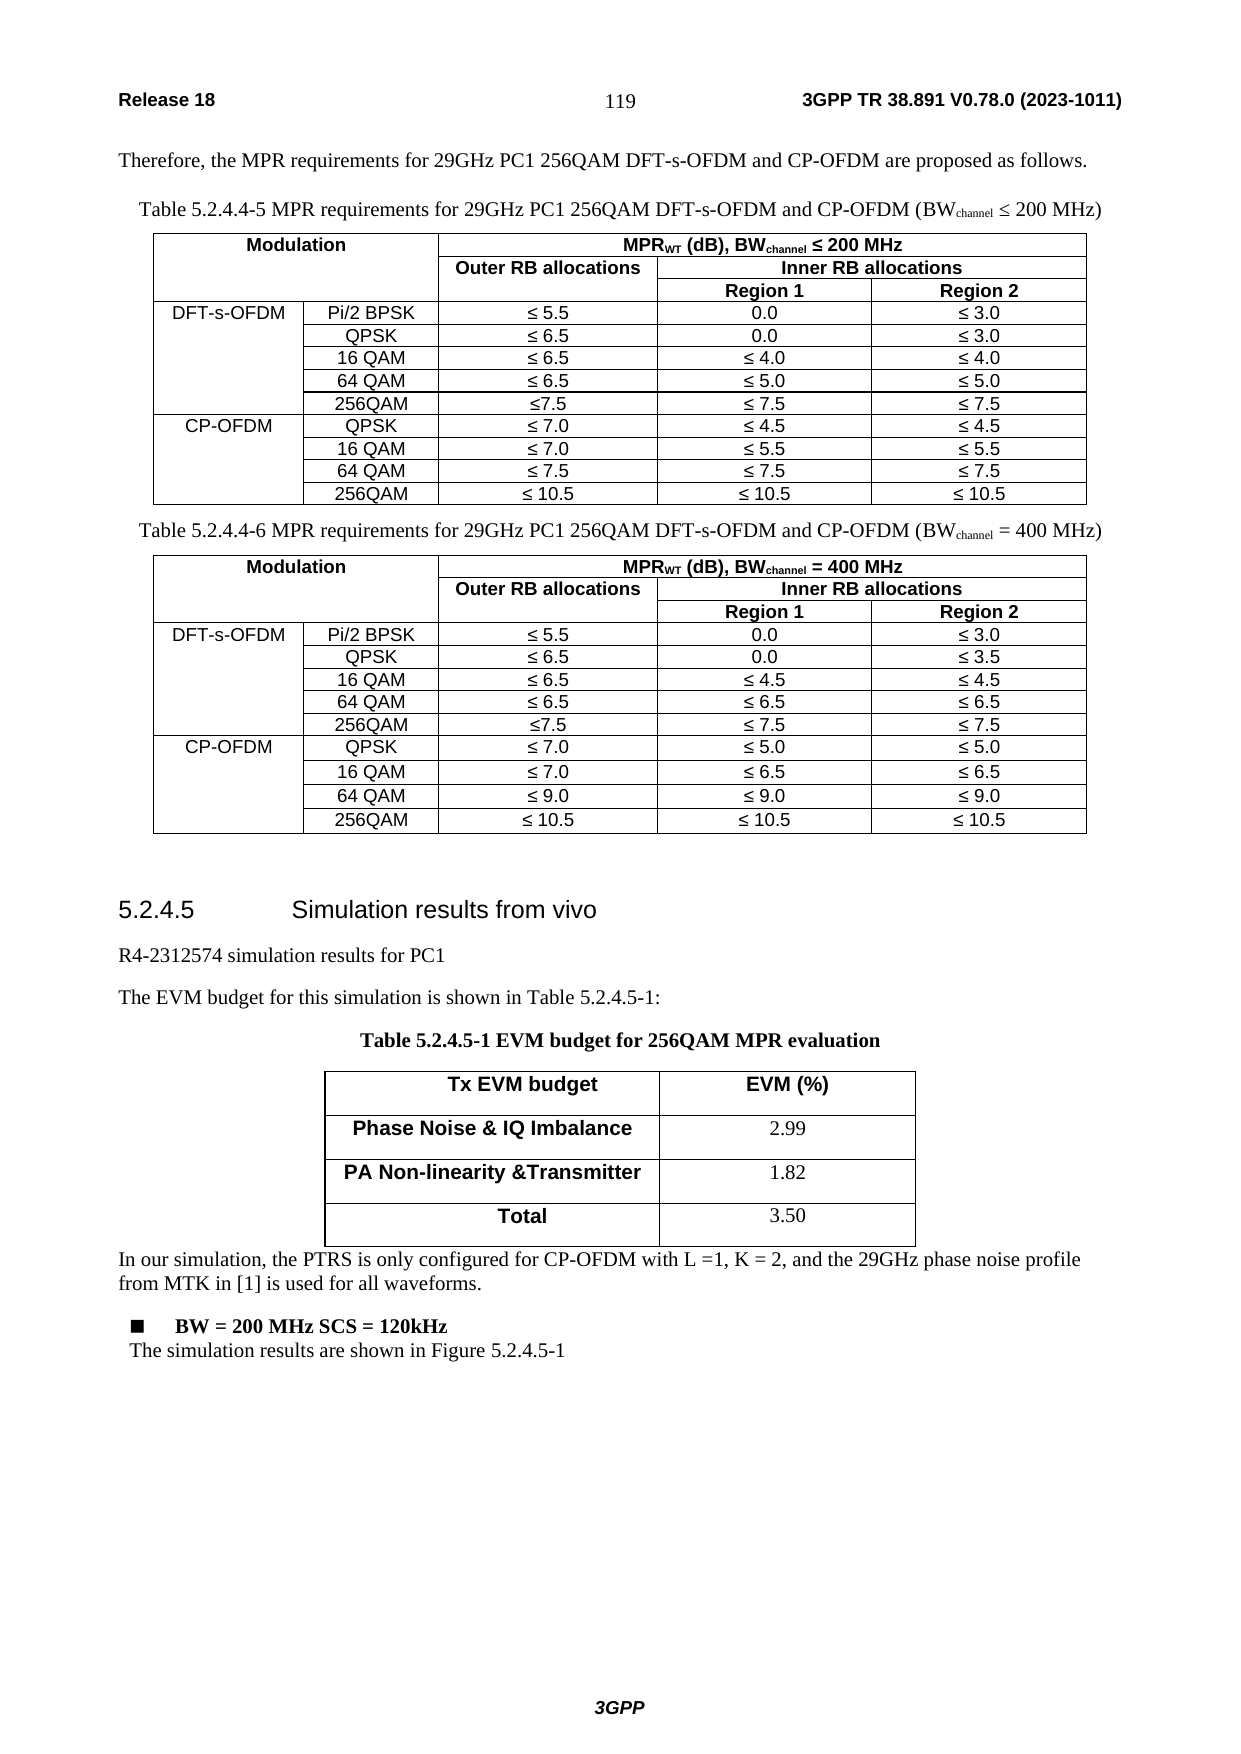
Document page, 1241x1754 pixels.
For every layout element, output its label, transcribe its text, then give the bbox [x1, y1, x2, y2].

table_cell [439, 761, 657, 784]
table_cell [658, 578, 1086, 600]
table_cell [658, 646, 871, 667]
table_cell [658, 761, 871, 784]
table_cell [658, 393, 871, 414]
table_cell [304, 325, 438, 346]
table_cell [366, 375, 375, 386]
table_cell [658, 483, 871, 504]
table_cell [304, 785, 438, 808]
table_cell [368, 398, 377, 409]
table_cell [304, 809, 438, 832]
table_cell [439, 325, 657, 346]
text In our simulation, the PTRS is only configured for CP-OFDM with L =1, K = 2, and the 29GHz phase noise profile from MTK in [1] is used for all waveforms. [118, 1247, 1122, 1295]
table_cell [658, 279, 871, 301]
text The simulation results are shown in Figure 5.2.4.5-1 [129, 1338, 1122, 1362]
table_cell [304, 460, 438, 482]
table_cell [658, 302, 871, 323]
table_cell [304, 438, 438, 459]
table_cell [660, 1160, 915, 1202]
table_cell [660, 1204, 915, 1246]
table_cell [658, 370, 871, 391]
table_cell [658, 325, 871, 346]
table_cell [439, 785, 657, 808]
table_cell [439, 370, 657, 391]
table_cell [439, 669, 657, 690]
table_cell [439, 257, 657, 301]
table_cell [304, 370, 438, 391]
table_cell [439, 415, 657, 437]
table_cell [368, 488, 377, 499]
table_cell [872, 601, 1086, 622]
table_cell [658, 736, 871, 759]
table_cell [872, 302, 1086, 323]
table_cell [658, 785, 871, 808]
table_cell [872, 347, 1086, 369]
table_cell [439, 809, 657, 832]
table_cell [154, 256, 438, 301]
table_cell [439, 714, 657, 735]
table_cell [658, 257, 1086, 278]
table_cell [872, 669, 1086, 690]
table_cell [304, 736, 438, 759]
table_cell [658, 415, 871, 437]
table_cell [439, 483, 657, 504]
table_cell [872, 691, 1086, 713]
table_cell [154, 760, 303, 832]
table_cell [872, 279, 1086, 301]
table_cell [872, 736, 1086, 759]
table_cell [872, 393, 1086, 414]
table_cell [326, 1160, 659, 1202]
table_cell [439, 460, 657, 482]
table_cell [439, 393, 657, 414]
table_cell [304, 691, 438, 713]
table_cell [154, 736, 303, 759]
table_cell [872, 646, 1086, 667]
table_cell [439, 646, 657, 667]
text Table 5.2.4.5-1 EVM budget for 256QAM MPR evaluation [118, 1028, 1122, 1052]
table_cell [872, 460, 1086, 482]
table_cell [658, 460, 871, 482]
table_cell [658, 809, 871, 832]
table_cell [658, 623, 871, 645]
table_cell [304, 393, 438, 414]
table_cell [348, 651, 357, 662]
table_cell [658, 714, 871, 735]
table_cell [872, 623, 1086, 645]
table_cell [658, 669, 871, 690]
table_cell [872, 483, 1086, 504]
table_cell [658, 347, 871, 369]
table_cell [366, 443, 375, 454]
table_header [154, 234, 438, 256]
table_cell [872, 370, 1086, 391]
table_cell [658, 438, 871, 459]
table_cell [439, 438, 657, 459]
text The EVM budget for this simulation is shown in Table 5.2.4.5-1: [118, 985, 1122, 1009]
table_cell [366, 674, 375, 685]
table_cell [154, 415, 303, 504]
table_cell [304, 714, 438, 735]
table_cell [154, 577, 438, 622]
list BW = 200 MHz SCS = 120kHz [129, 1314, 1122, 1338]
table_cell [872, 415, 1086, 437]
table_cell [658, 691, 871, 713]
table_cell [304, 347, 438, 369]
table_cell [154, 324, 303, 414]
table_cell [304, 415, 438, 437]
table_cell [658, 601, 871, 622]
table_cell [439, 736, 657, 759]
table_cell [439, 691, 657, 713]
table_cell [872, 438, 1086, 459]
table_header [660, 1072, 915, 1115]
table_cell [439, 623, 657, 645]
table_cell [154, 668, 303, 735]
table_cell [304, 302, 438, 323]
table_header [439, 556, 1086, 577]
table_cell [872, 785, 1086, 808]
text R4-2312574 simulation results for PC1 [118, 942, 1122, 967]
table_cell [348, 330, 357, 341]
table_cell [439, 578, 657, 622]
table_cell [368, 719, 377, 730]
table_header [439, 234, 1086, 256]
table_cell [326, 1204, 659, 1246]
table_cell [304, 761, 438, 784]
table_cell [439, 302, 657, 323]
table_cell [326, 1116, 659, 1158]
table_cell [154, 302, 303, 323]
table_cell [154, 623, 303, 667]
subtitle 5.2.4.5 Simulation results from vivo [118, 895, 1122, 924]
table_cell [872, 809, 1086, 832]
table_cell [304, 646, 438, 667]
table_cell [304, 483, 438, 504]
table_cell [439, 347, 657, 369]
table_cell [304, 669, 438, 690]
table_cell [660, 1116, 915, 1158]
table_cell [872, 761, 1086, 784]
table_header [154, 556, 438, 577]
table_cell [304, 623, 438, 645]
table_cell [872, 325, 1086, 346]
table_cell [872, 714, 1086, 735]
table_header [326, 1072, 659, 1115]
